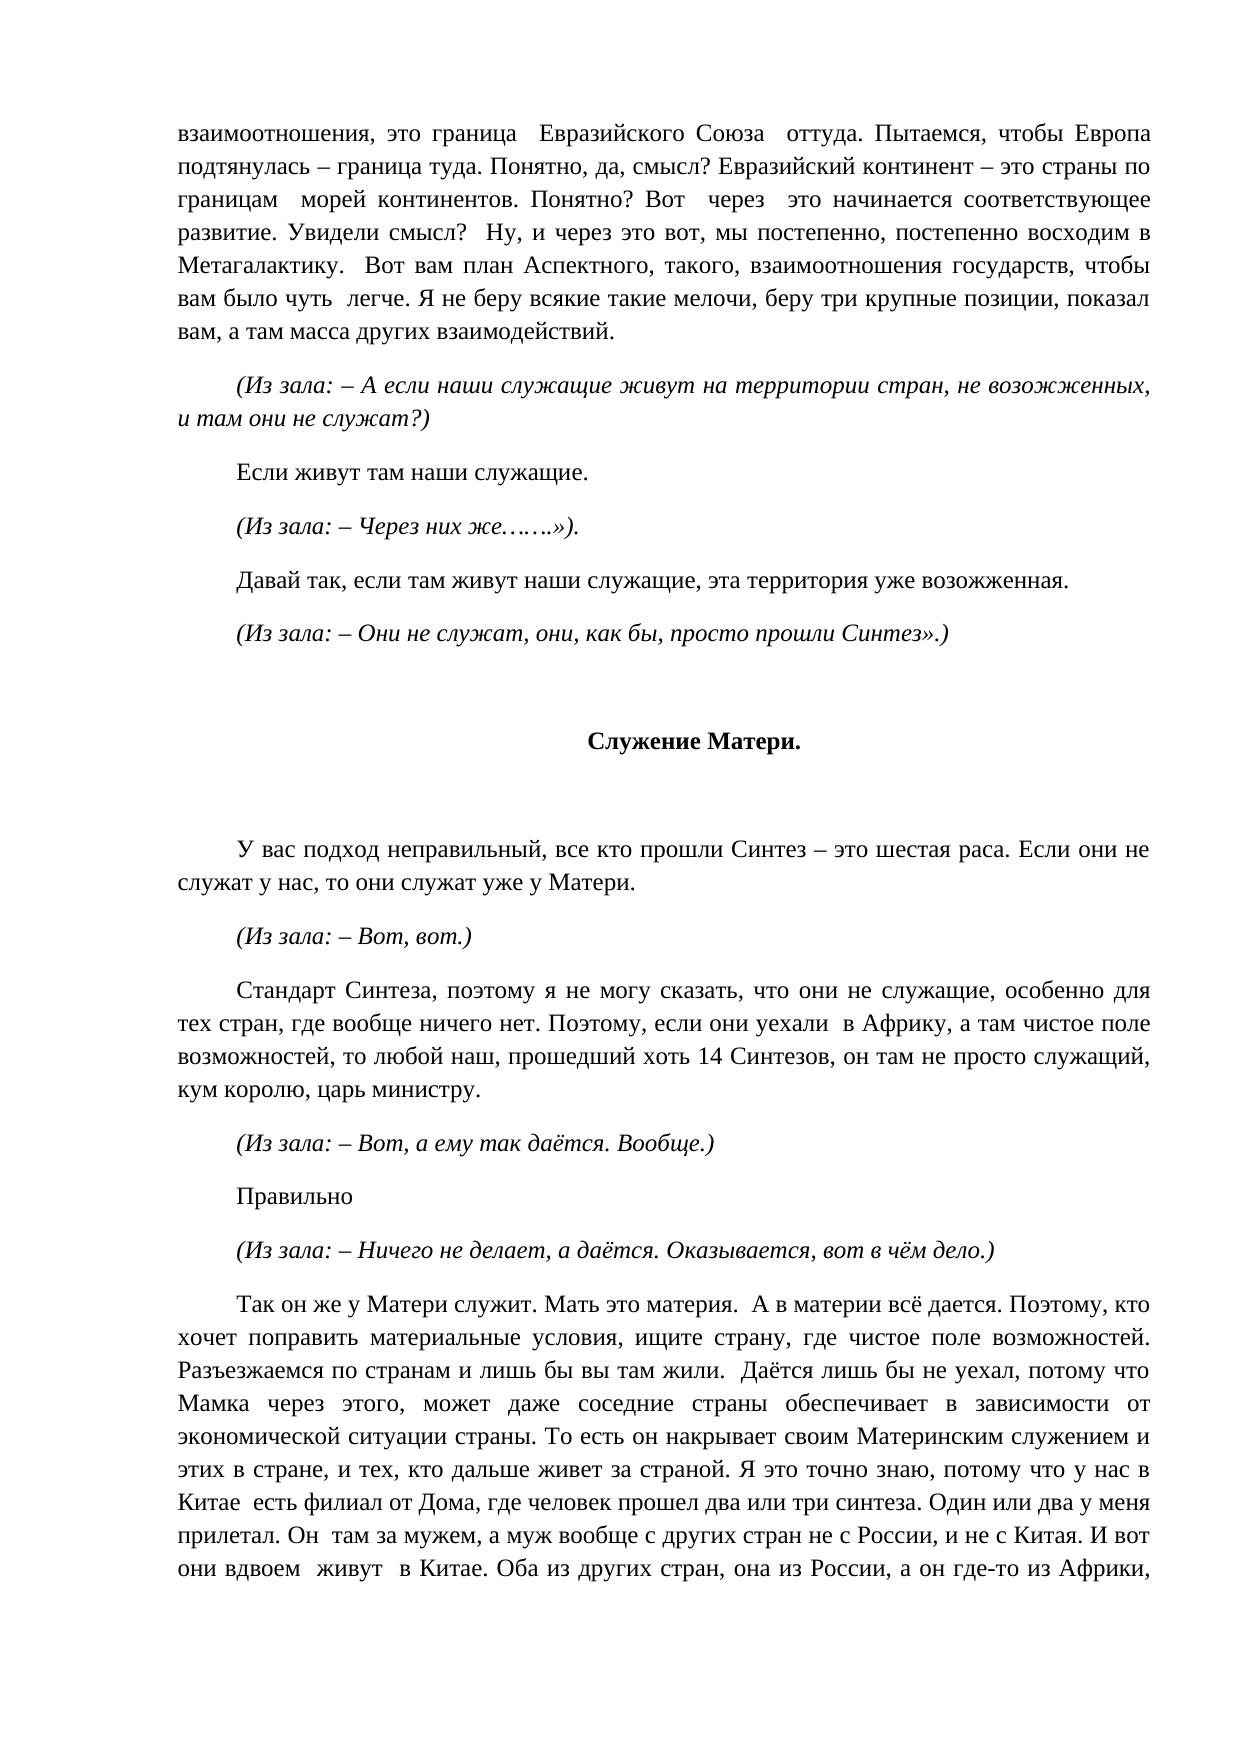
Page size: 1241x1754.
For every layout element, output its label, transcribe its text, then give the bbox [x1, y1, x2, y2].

text (Из зала: – Вот, вот.) [177, 921, 1152, 949]
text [177, 118, 1152, 345]
text (Из зала: – Они не служат, они, как бы, просто прошли Синтез».) [177, 618, 1152, 647]
text Стандарт Синтеза, поэтому я не могу сказать, что они не служащие, особенно для тех стран, где вообще ничего нет. Поэтому, если они уехали в Африку, а там чистое поле возможностей, то любой наш, прошедший хоть 14 Синтезов, он там не просто служащий, кум королю, царь министру. [177, 975, 1152, 1102]
text Давай так, если там живут наши служащие, эта территория уже возожженная. [177, 565, 1152, 593]
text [177, 1289, 1152, 1582]
text (Из зала: – А если наши служащие живут на территории стран, не возожженных, и там они не служат?) [177, 370, 1152, 432]
text (Из зала: – Вот, а ему так даётся. Вообще.) [177, 1128, 1152, 1156]
text Правильно [177, 1181, 1152, 1210]
text (Из зала: – Через них же…….»). [177, 511, 1152, 539]
text (Из зала: – Ничего не делает, а даётся. Оказывается, вот в чём дело.) [177, 1235, 1152, 1264]
text У вас подход неправильный, все кто прошли Синтез – это шестая раса. Если они не служат у нас, то они служат уже у Матери. [177, 834, 1152, 896]
text Если живут там наши служащие. [177, 457, 1152, 486]
text Служение Матери. [177, 726, 1152, 755]
